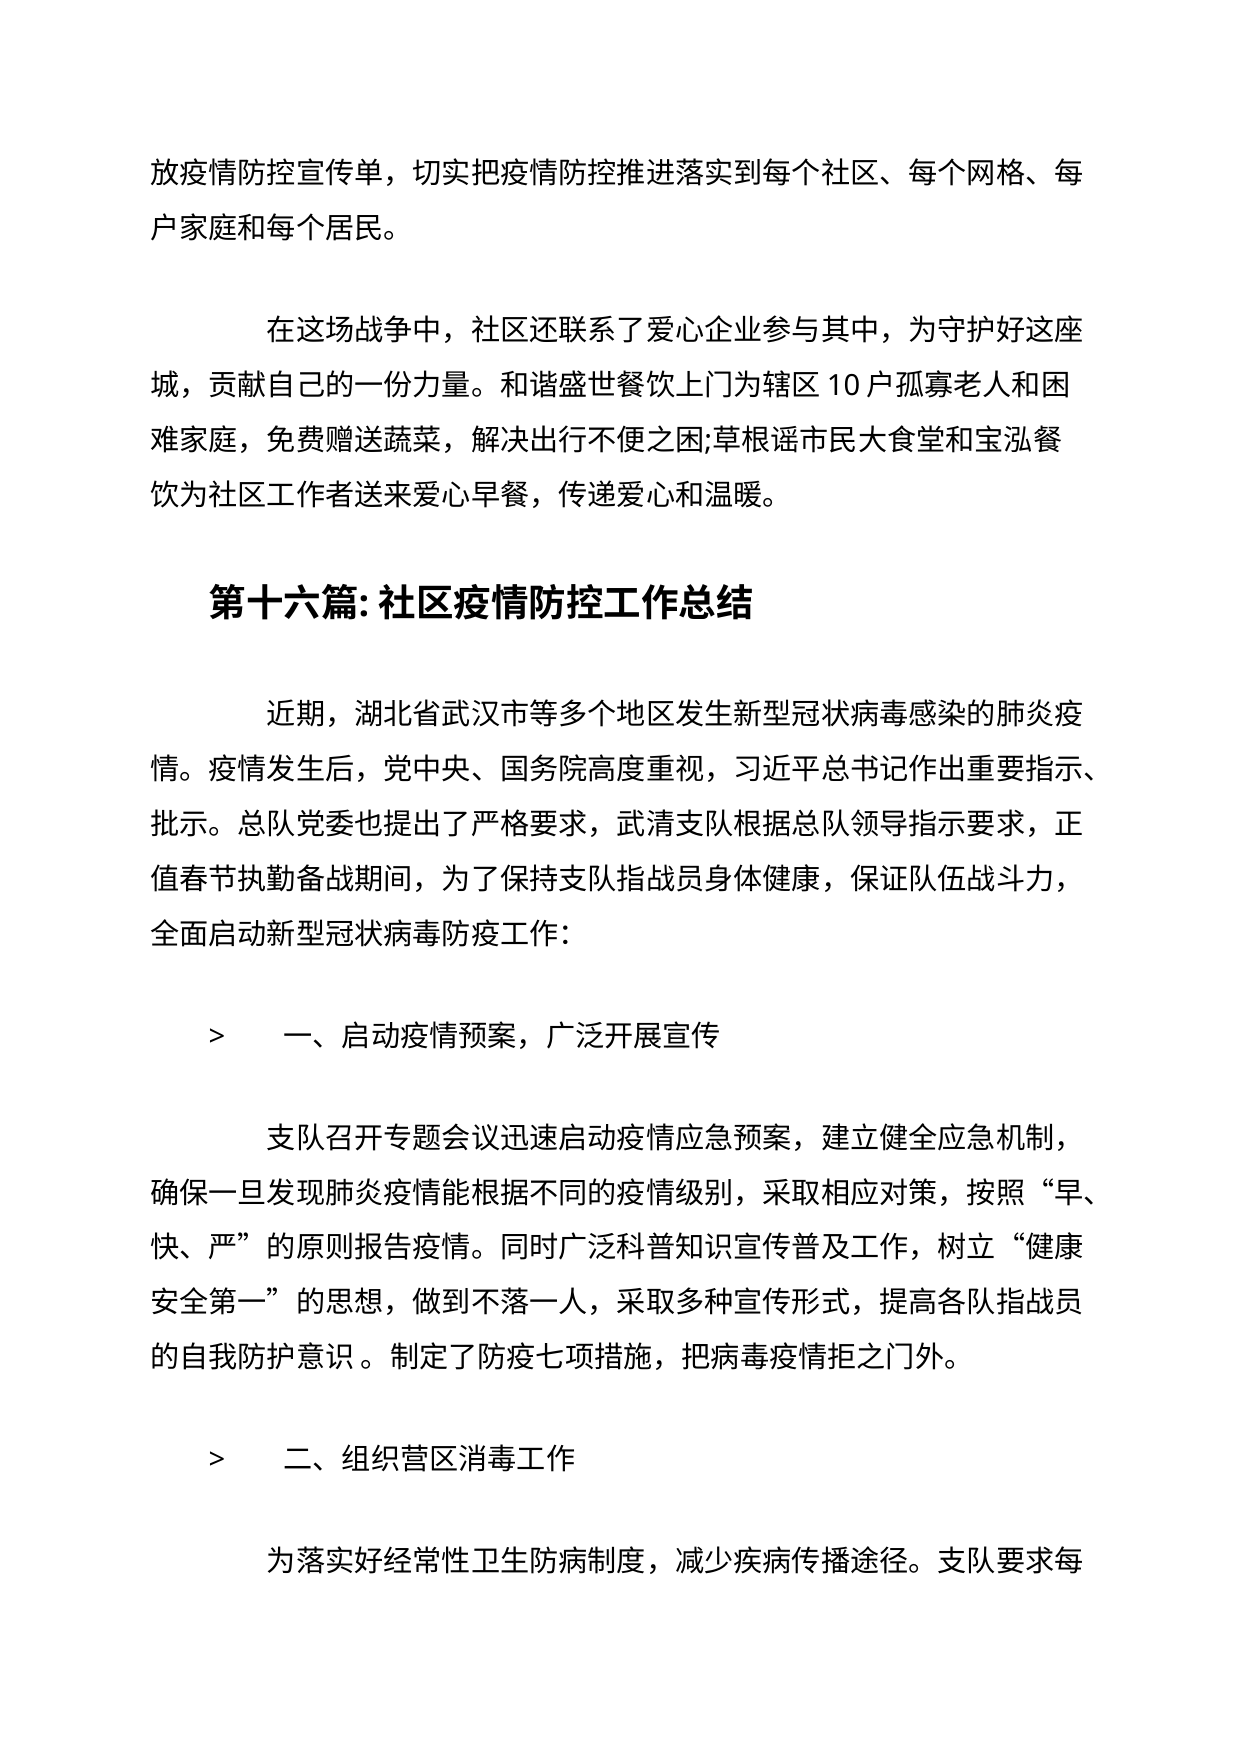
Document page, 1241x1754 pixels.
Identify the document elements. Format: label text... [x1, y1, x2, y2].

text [150, 1538, 1090, 1580]
text > 一、启动疫情预案，广泛开展宣传 [150, 1012, 1090, 1055]
text 近期，湖北省武汉市等多个地区发生新型冠状病毒感染的肺炎疫情。疫情发生后，党中央、国务院高度重视，习近平总书记作出重要指示、批示。总队党委也提出了严格要求，武清支队根据总队领导指示要求，正值春节执勤备战期间，为了保持支队指战员身体健康，保证队伍战斗力，全面启动新型冠状病毒防疫工作： [150, 691, 1090, 953]
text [150, 150, 1090, 247]
text 支队召开专题会议迅速启动疫情应急预案，建立健全应急机制，确保一旦发现肺炎疫情能根据不同的疫情级别，采取相应对策，按照“早、快、严”的原则报告疫情。同时广泛科普知识宣传普及工作，树立“健康安全第一”的思想，做到不落一人，采取多种宣传形式，提高各队指战员的自我防护意识 。制定了防疫七项措施，把病毒疫情拒之门外。 [150, 1114, 1090, 1376]
text 第十六篇: 社区疫情防控工作总结 [150, 573, 1090, 628]
text 在这场战争中，社区还联系了爱心企业参与其中，为守护好这座城，贡献自己的一份力量。和谐盛世餐饮上门为辖区10户孤寡老人和困难家庭，免费赠送蔬菜，解决出行不便之困;草根谣市民大食堂和宝泓餐饮为社区工作者送来爱心早餐，传递爱心和温暖。 [150, 307, 1090, 514]
text > 二、组织营区消毒工作 [150, 1436, 1090, 1478]
